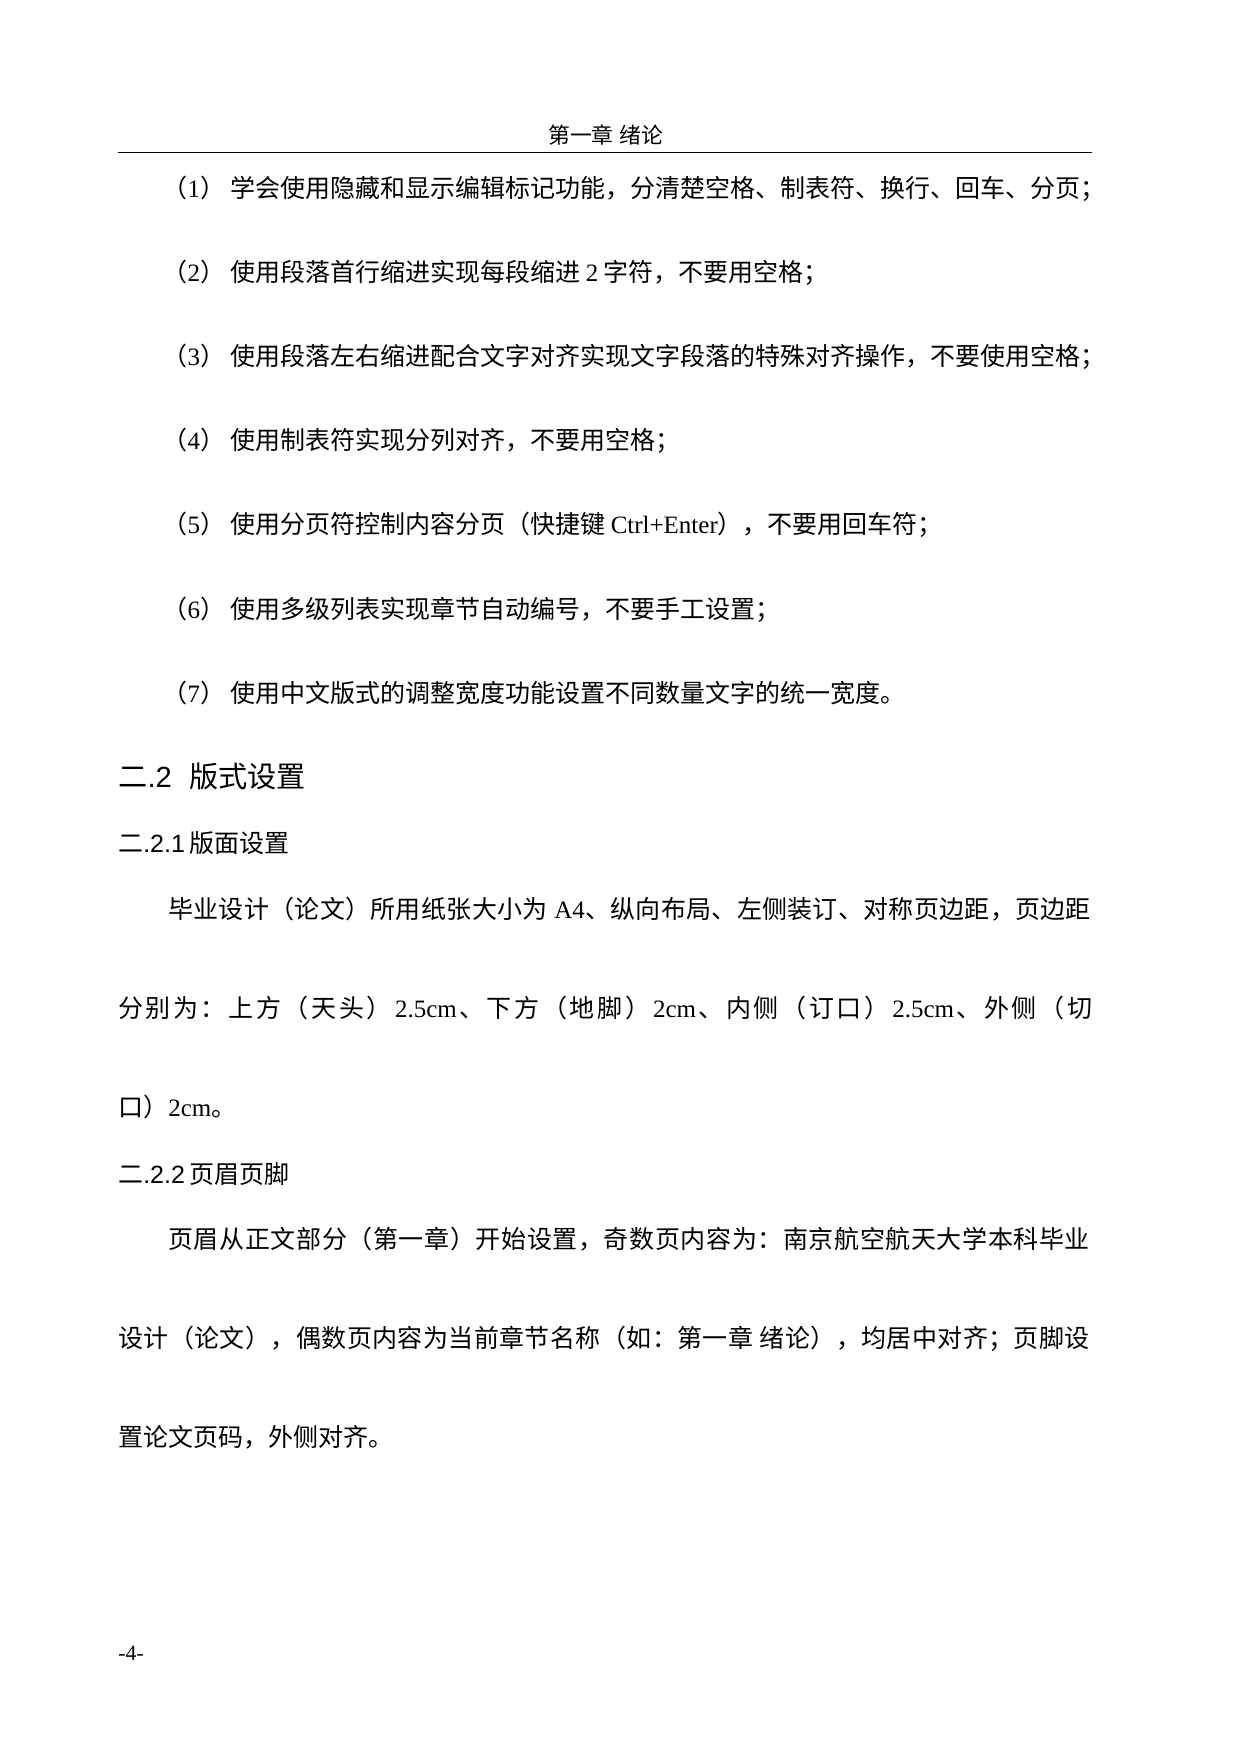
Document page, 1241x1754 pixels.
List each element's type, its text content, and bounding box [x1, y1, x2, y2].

subtitle 使用段落首行缩进实现每段缩进2字符，不要用空格； [118, 238, 1092, 304]
subtitle 版面设置 [118, 826, 1092, 859]
subtitle 使用分页符控制内容分页（快捷键Ctrl+Enter），不要用回车符； [118, 490, 1092, 556]
subtitle 学会使用隐藏和显示编辑标记功能，分清楚空格、制表符、换行、回车、分页； [118, 153, 1092, 219]
subtitle 页眉页脚 [118, 1157, 1092, 1190]
subtitle 使用段落左右缩进配合文字对齐实现文字段落的特殊对齐操作，不要使用空格； [118, 322, 1092, 388]
text 页眉从正文部分（第一章）开始设置，奇数页内容为：南京航空航天大学本科毕业设计（论文），偶数页内容为当前章节名称（如：第一章 绪论），均居中对齐；页脚设置论文页码，外侧对齐。 [118, 1205, 1092, 1469]
subtitle 使用中文版式的调整宽度功能设置不同数量文字的统一宽度。 [118, 658, 1092, 724]
subtitle 使用制表符实现分列对齐，不要用空格； [118, 406, 1092, 472]
subtitle 使用多级列表实现章节自动编号，不要手工设置； [118, 574, 1092, 640]
subtitle 版式设置 [118, 743, 1092, 809]
text 毕业设计（论文）所用纸张大小为A4、纵向布局、左侧装订、对称页边距，页边距分别为：上方（天头）2.5cm、下方（地脚）2cm、内侧（订口）2.5cm、外侧（切口）2cm。 [118, 874, 1092, 1138]
